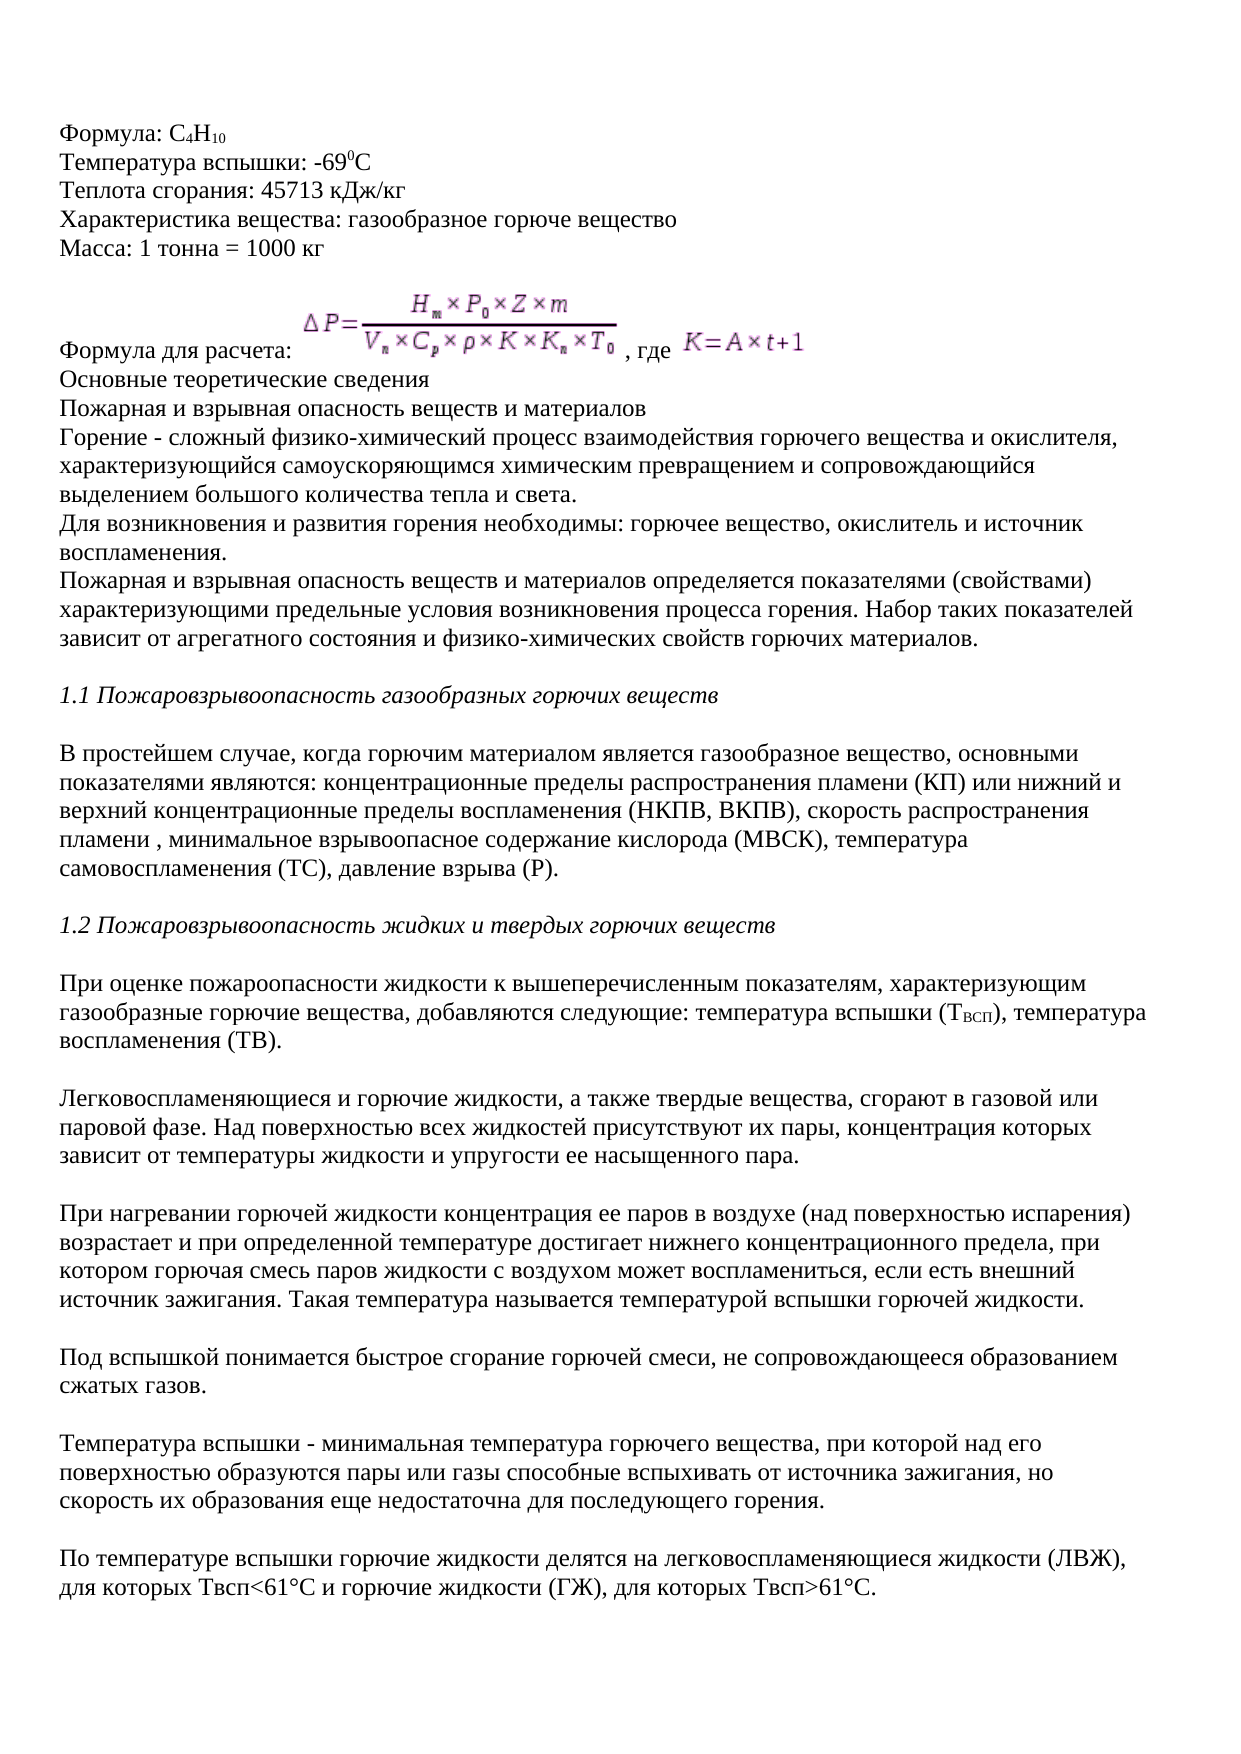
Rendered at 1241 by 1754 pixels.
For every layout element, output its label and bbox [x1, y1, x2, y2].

picture [677, 328, 812, 359]
text [59, 118, 1152, 1629]
picture [298, 290, 625, 359]
